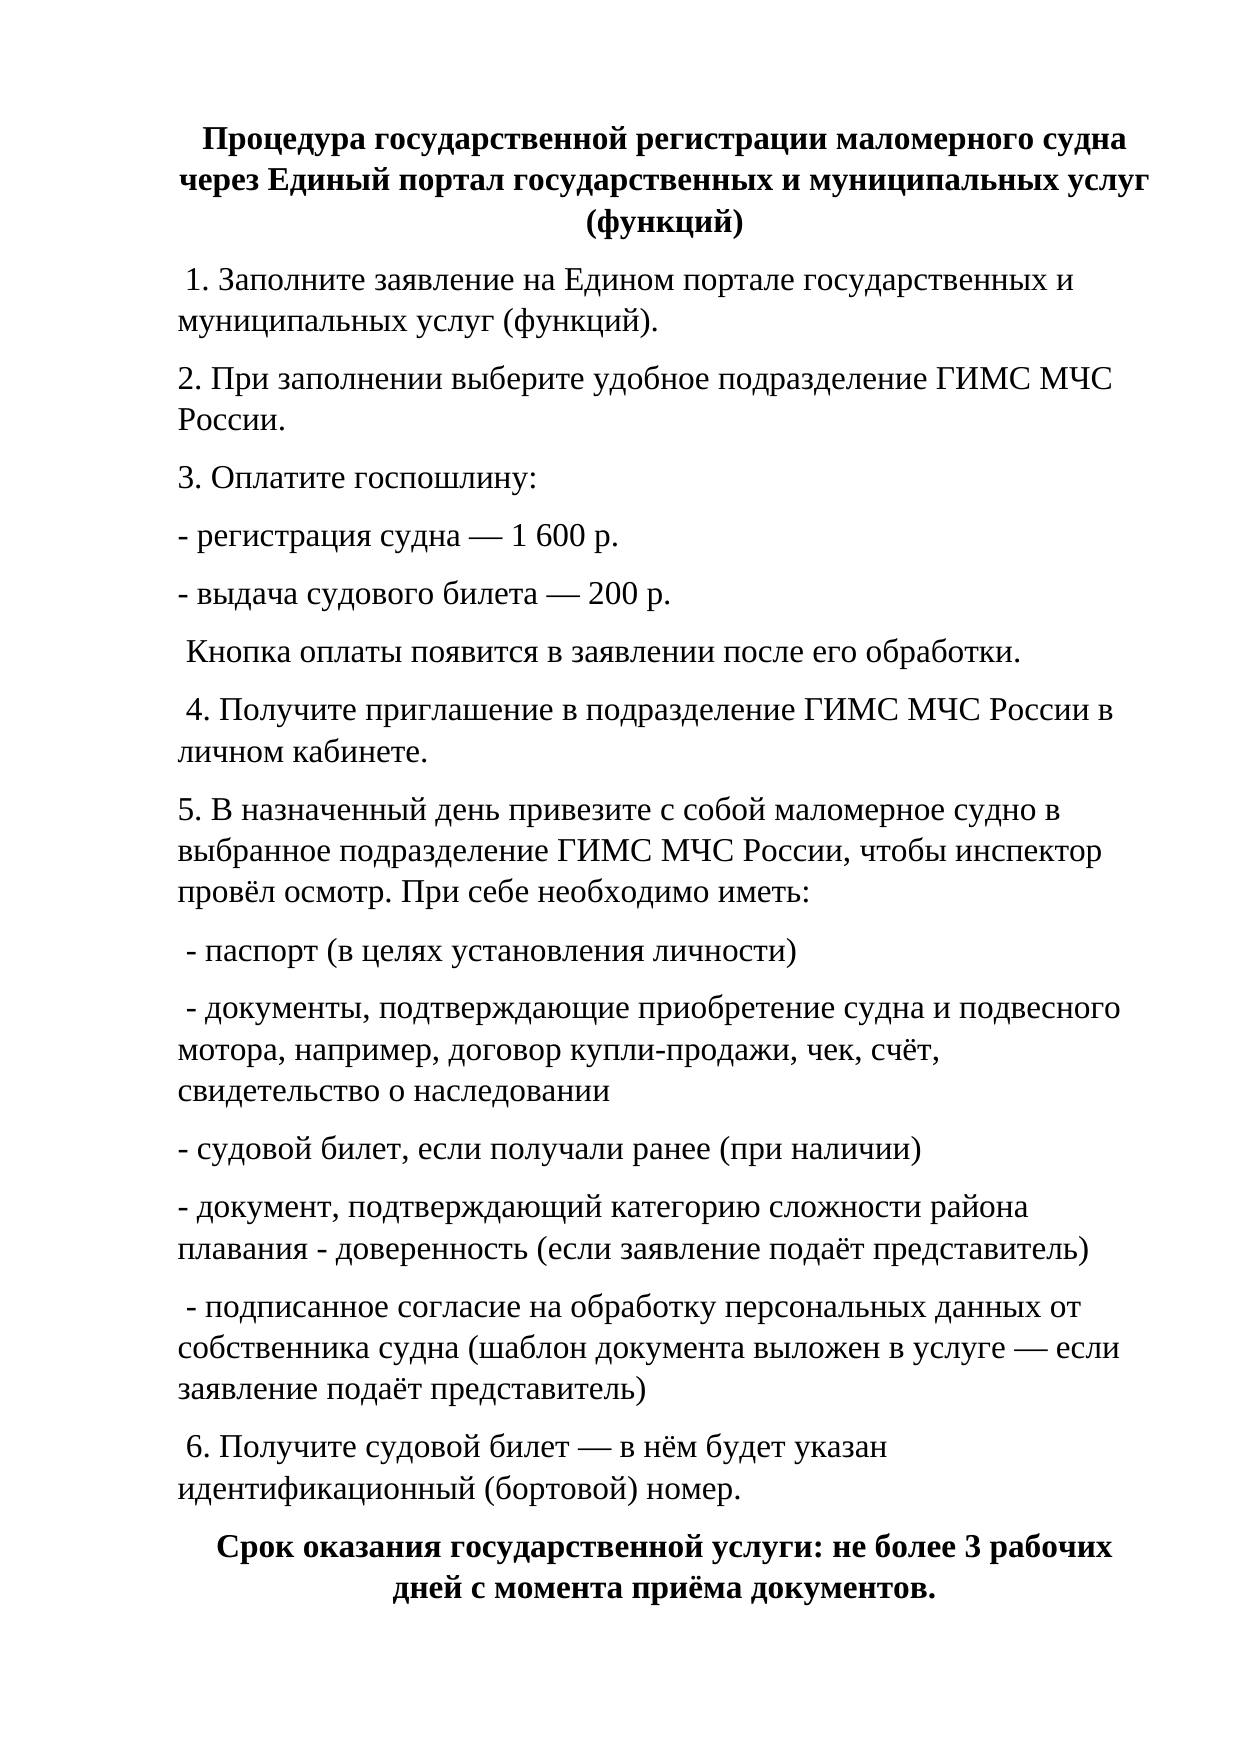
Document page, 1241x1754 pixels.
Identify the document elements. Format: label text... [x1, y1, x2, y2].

text - подписанное согласие на обработку персональных данных от собственника судна (шаблон документа выложен в услуге — если заявление подаёт представитель) [177, 1286, 1152, 1407]
text - судовой билет, если получали ранее (при наличии) [177, 1128, 1152, 1167]
text - выдача судового билета — 200 р. [177, 574, 1152, 612]
text 1. Заполните заявление на Едином портале государственных и муниципальных услуг (функций). [177, 259, 1152, 338]
text Процедура государственной регистрации маломерного судна через Единый портал государственных и муниципальных услуг (функций) [177, 118, 1152, 239]
text 6. Получите судовой билет — в нём будет указан идентификационный (бортовой) номер. [177, 1427, 1152, 1506]
text - документы, подтверждающие приобретение судна и подвесного мотора, например, договор купли-продажи, чек, счёт, свидетельство о наследовании [177, 988, 1152, 1109]
text 3. Оплатите госпошлину: [177, 458, 1152, 496]
text - регистрация судна — 1 600 р. [177, 516, 1152, 554]
text - паспорт (в целях установления личности) [177, 930, 1152, 968]
text 2. При заполнении выберите удобное подразделение ГИМС МЧС России. [177, 358, 1152, 438]
text Кнопка оплаты появится в заявлении после его обработки. [177, 632, 1152, 670]
text Срок оказания государственной услуги: не более 3 рабочих дней с момента приёма документов. [177, 1526, 1152, 1606]
text - документ, подтверждающий категорию сложности района плавания - доверенность (если заявление подаёт представитель) [177, 1187, 1152, 1266]
text 5. В назначенный день привезите с собой маломерное судно в выбранное подразделение ГИМС МЧС России, чтобы инспектор провёл осмотр. При себе необходимо иметь: [177, 789, 1152, 910]
text 4. Получите приглашение в подразделение ГИМС МЧС России в личном кабинете. [177, 690, 1152, 769]
